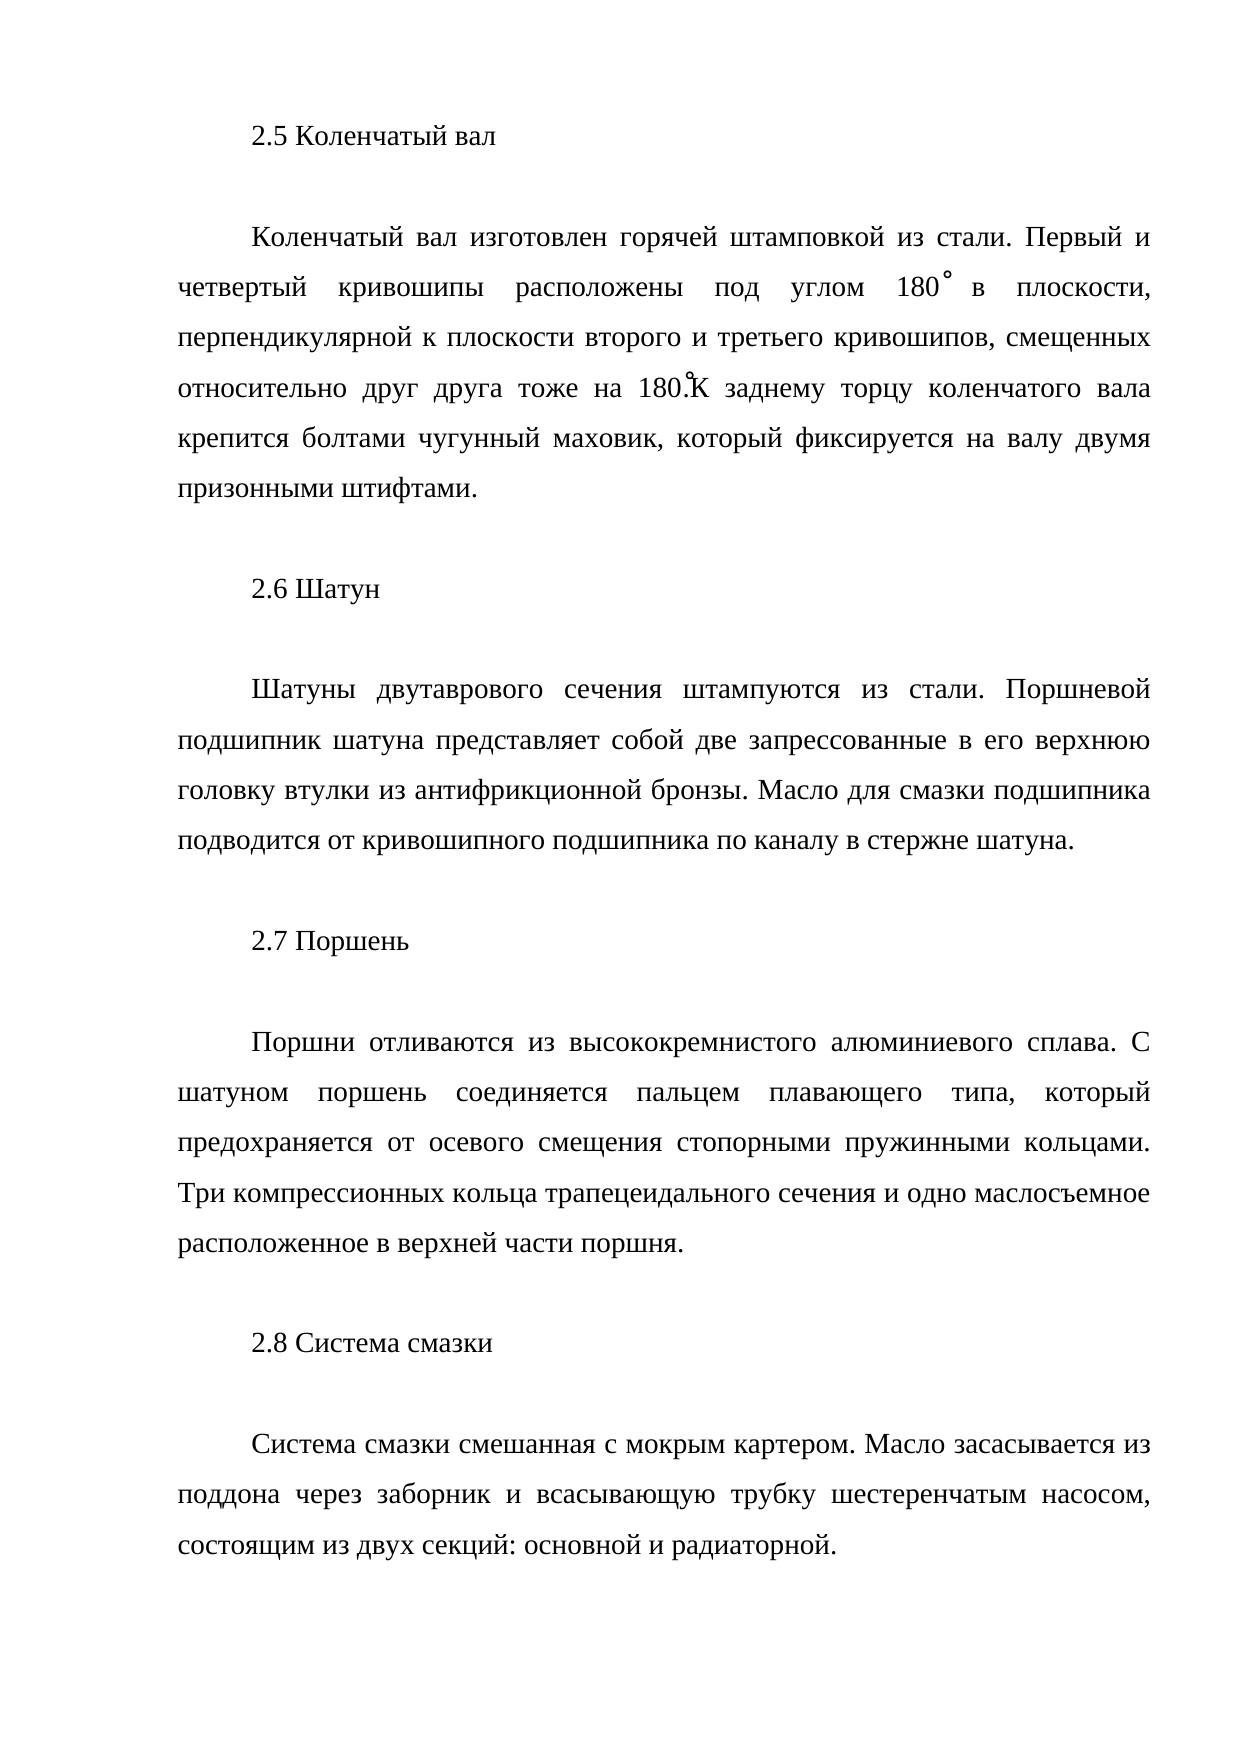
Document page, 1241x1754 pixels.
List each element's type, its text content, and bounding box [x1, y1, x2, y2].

text Поршни отливаются из высококремнистого алюминиевого сплава. С шатуном поршень соединяется пальцем плавающего типа, который предохраняется от осевого смещения стопорными пружинными кольцами. Три компрессионных кольца трапецеидального сечения и одно маслосъемное расположенное в верхней части поршня. [177, 1024, 1152, 1258]
text Коленчатый вал изготовлен горячей штамповкой из стали. Первый и четвертый кривошипы расположены под углом 180ْ в плоскости, перпендикулярной к плоскости второго и третьего кривошипов, смещенных относительно друг друга тоже на 180ْ.К заднему торцу коленчатого вала крепится болтами чугунный маховик, который фиксируется на валу двумя призонными штифтами. [177, 219, 1152, 504]
text 2.5 Коленчатый вал [177, 118, 1152, 152]
text 2.8 Система смазки [177, 1326, 1152, 1359]
text 2.6 Шатун [177, 571, 1152, 604]
text Система смазки смешанная с мокрым картером. Масло засасывается из поддона через заборник и всасывающую трубку шестеренчатым насосом, состоящим из двух секций: основной и радиаторной. [177, 1426, 1152, 1560]
text Шатуны двутаврового сечения штампуются из стали. Поршневой подшипник шатуна представляет собой две запрессованные в его верхнюю головку втулки из антифрикционной бронзы. Масло для смазки подшипника подводится от кривошипного подшипника по каналу в стержне шатуна. [177, 672, 1152, 856]
text 2.7 Поршень [177, 923, 1152, 957]
